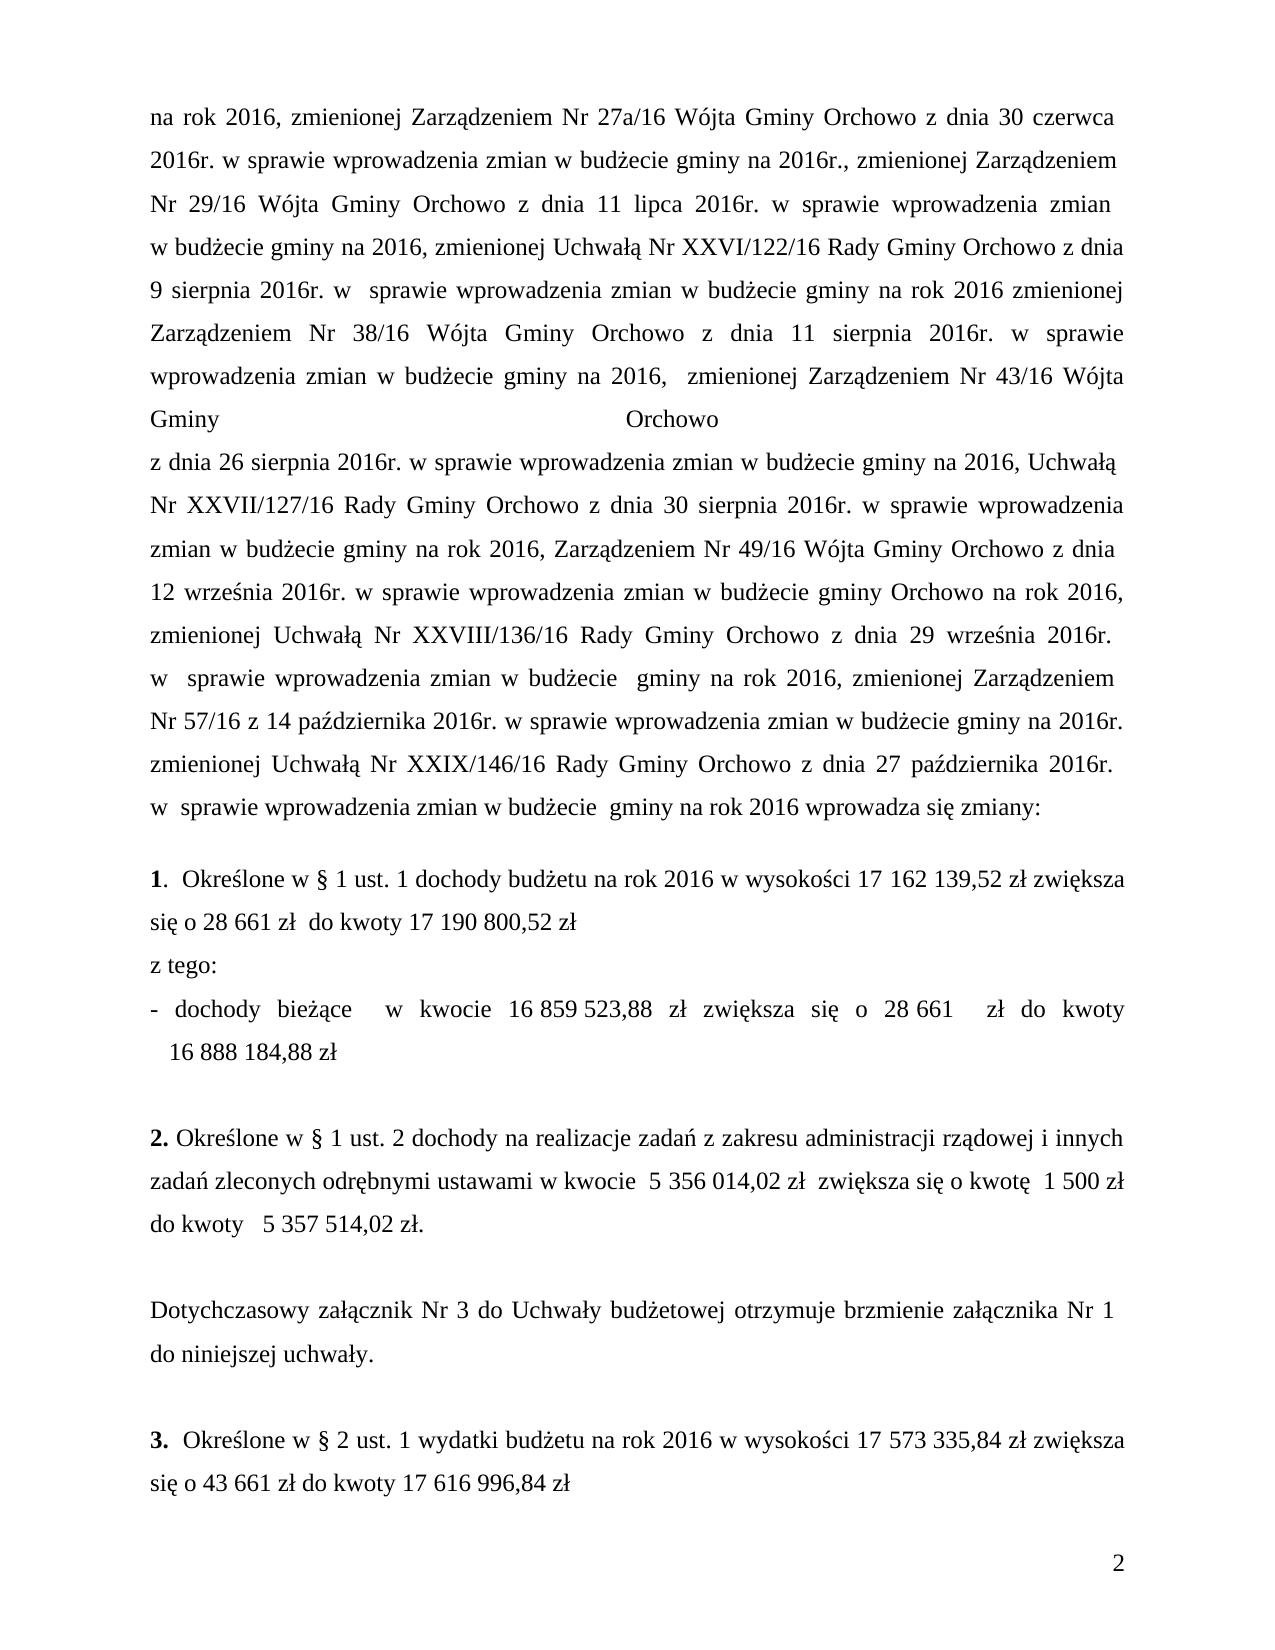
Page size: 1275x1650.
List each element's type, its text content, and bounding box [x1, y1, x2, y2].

text 1. Określone w § 1 ust. 1 dochody budżetu na rok 2016 w wysokości 17 162 139,52 zł zwiększa się o 28 661 zł do kwoty 17 190 800,52 zł [150, 864, 1125, 936]
text - dochody bieżące w kwocie 16 859 523,88 zł zwiększa się o 28 661 zł do kwoty 16 888 184,88 zł [150, 994, 1125, 1066]
text 3. Określone w § 2 ust. 1 wydatki budżetu na rok 2016 w wysokości 17 573 335,84 zł zwiększa się o 43 661 zł do kwoty 17 616 996,84 zł [150, 1425, 1125, 1497]
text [150, 102, 1125, 821]
text 2. Określone w § 1 ust. 2 dochody na realizacje zadań z zakresu administracji rządowej i innych zadań zleconych odrębnymi ustawami w kwocie 5 356 014,02 zł zwiększa się o kwotę 1 500 zł do kwoty 5 357 514,02 zł. [150, 1123, 1125, 1238]
text Dotychczasowy załącznik Nr 3 do Uchwały budżetowej otrzymuje brzmienie załącznika Nr 1 do niniejszej uchwały. [150, 1296, 1125, 1367]
text z tego: [150, 951, 1125, 979]
